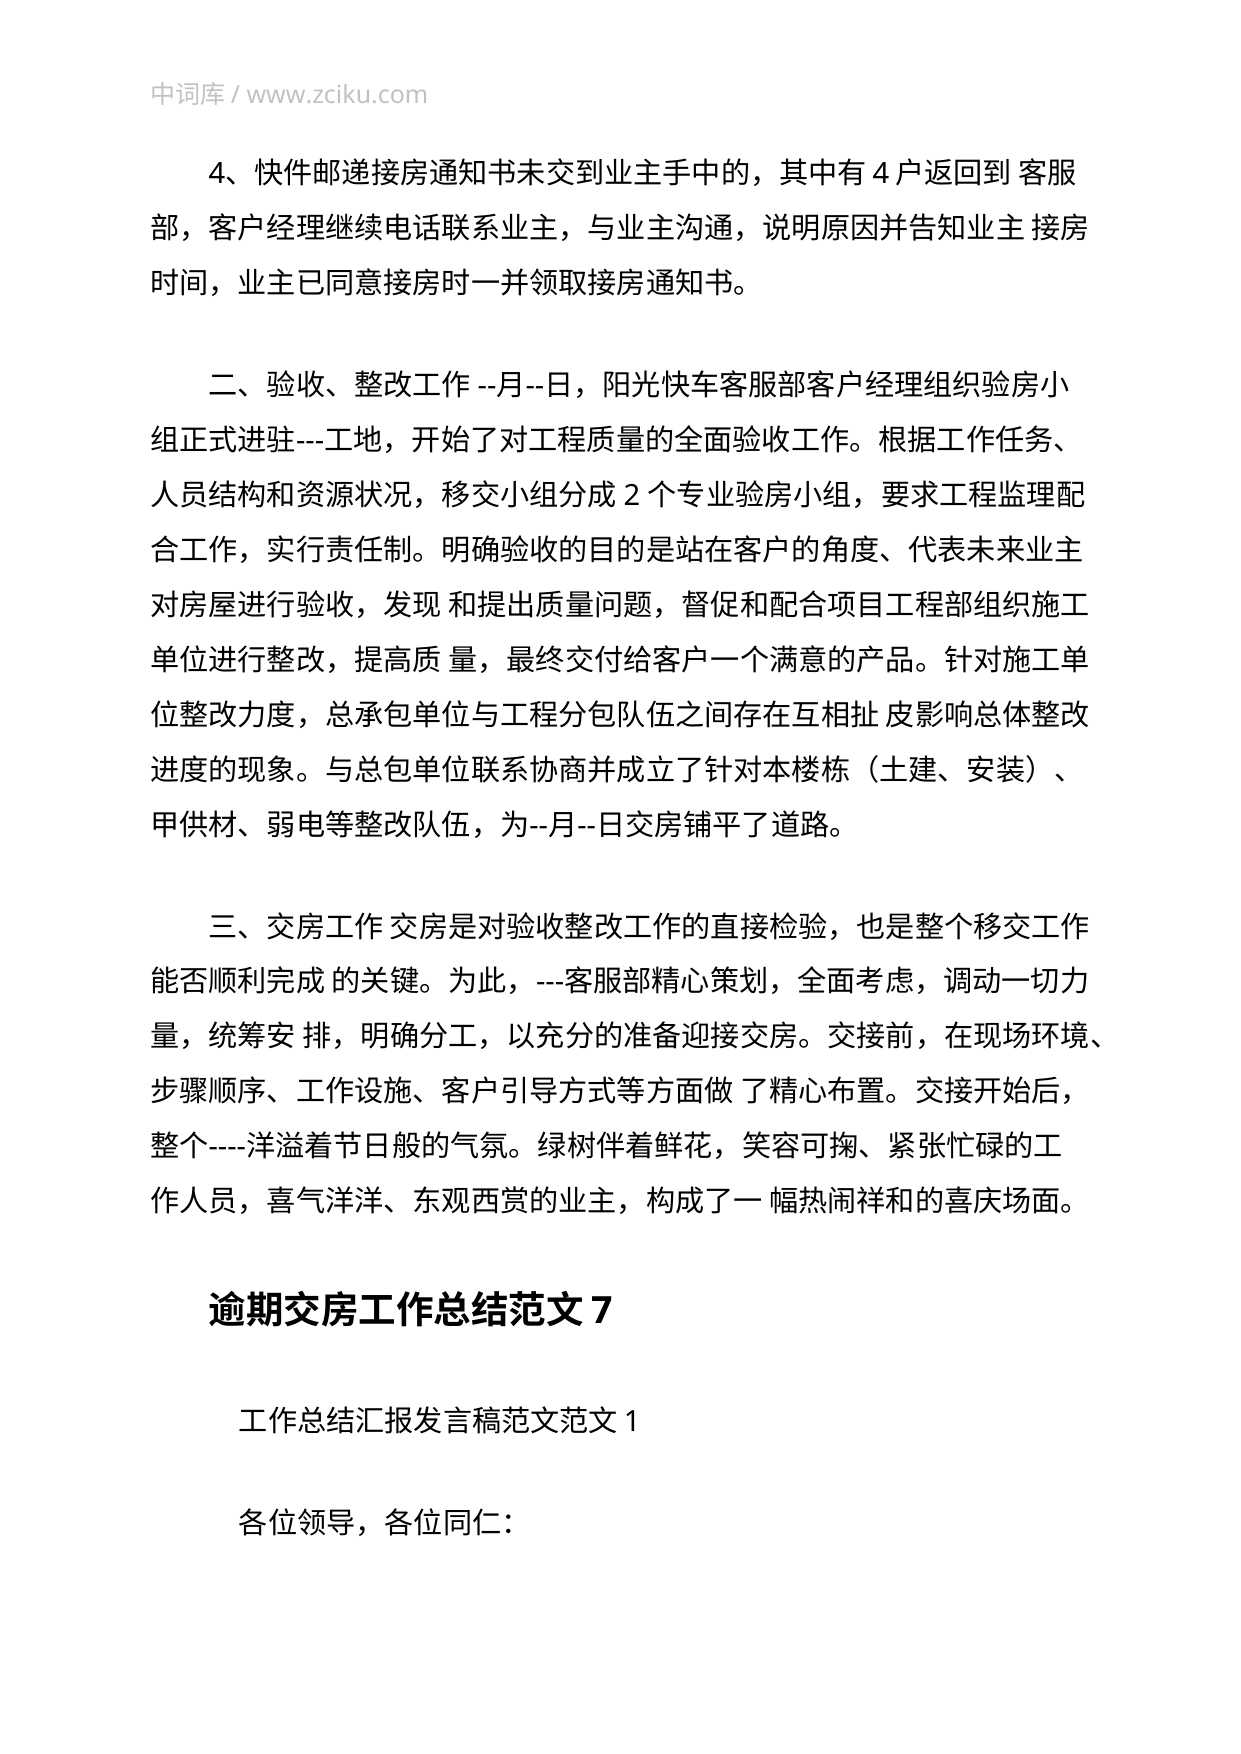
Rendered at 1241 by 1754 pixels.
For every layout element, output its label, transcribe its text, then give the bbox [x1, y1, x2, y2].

text 工作总结汇报发言稿范文范文1 [150, 1397, 1090, 1439]
text 各位领导，各位同仁： [150, 1499, 1090, 1542]
text 逾期交房工作总结范文7 [150, 1279, 1090, 1334]
text 4、快件邮递接房通知书未交到业主手中的，其中有4户返回到 客服部，客户经理继续电话联系业主，与业主沟通，说明原因并告知业主 接房时间，业主已同意接房时一并领取接房通知书。 [150, 150, 1090, 302]
text 二、验收、整改工作 --月--日，阳光快车客服部客户经理组织验房小组正式进驻---工地，开始了对工程质量的全面验收工作。根据工作任务、人员结构和资源状况，移交小组分成 2 个专业验房小组，要求工程监理配合工作，实行责任制。明确验收的目的是站在客户的角度、代表未来业主对房屋进行验收，发现 和提出质量问题，督促和配合项目工程部组织施工单位进行整改，提高质 量，最终交付给客户一个满意的产品。针对施工单位整改力度，总承包单位与工程分包队伍之间存在互相扯 皮影响总体整改进度的现象。与总包单位联系协商并成立了针对本楼栋（土建、安装）、甲供材、弱电等整改队伍，为--月--日交房铺平了道路。 [150, 362, 1090, 843]
text 三、交房工作 交房是对验收整改工作的直接检验，也是整个移交工作能否顺利完成 的关键。为此，---客服部精心策划，全面考虑，调动一切力量，统筹安 排，明确分工，以充分的准备迎接交房。交接前，在现场环境、步骤顺序、工作设施、客户引导方式等方面做 了精心布置。交接开始后，整个----洋溢着节日般的气氛。绿树伴着鲜花，笑容可掬、紧张忙碌的工作人员，喜气洋洋、东观西赏的业主，构成了一 幅热闹祥和的喜庆场面。 [150, 903, 1090, 1220]
